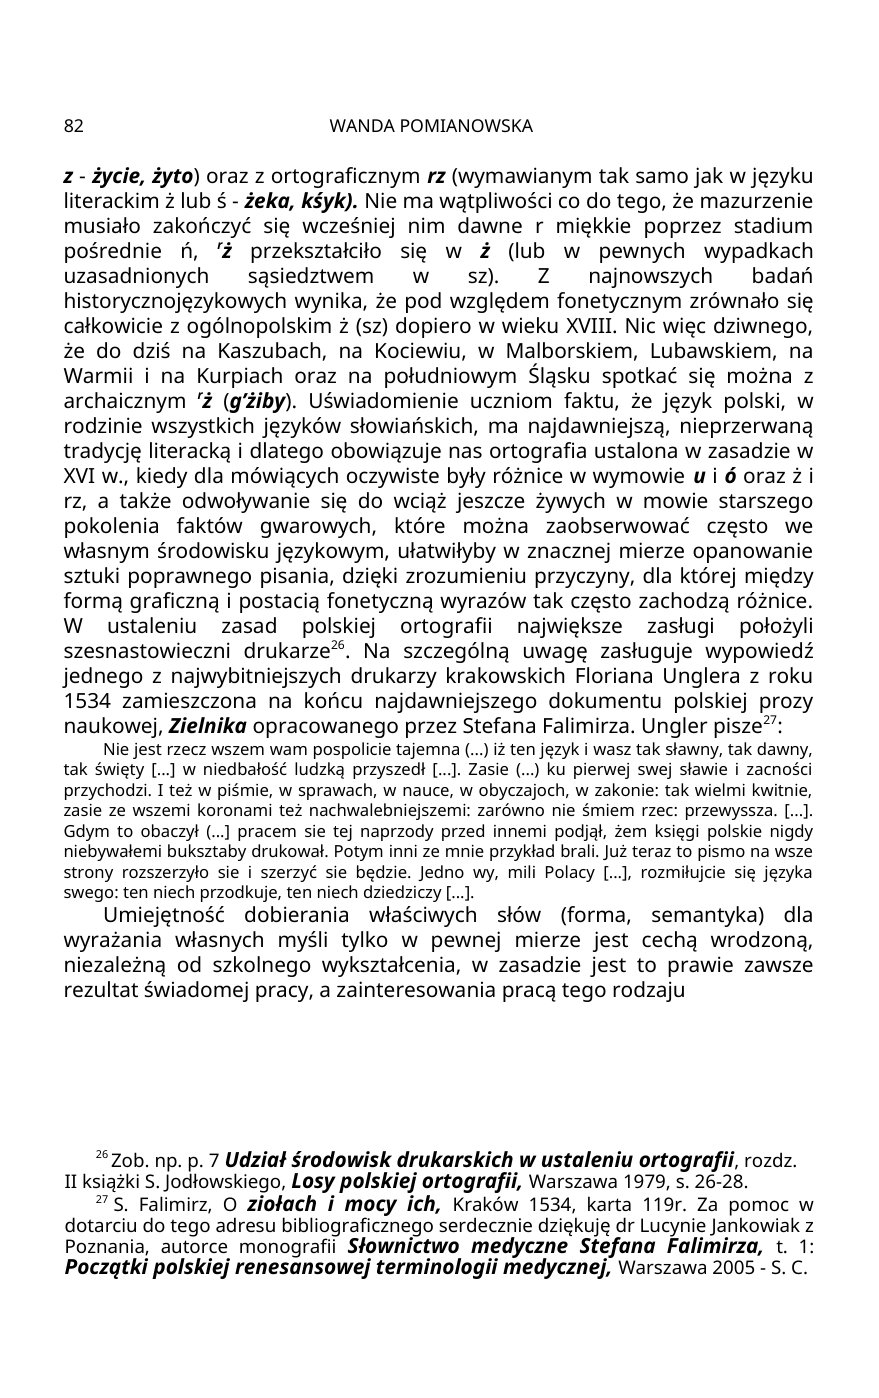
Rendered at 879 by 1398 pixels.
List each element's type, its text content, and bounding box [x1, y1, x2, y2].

text Nie jest rzecz wszem wam pospolicie tajemna (...) iż ten język i wasz tak sławny, tak dawny, tak święty [...] w niedbałość ludzką przyszedł [...]. Zasie (...) ku pierwej swej sławie i zacności przychodzi. I też w piśmie, w sprawach, w nauce, w obyczajoch, w zakonie: tak wielmi kwitnie, zasie ze wszemi koronami też nachwalebniejszemi: zarówno nie śmiem rzec: przewyssza. [...]. Gdym to obaczył (...] pracem sie tej naprzody przed innemi podjął, żem księgi polskie nigdy niebywałemi buksztaby drukował. Potym inni ze mnie przykład brali. Już teraz to pismo na wsze strony rozszerzyło sie i szerzyć sie będzie. Jedno wy, mili Polacy [...], rozmiłujcie się języka swego: ten niech przodkuje, ten niech dziedziczy [...]. [63, 739, 814, 903]
text 26 Zob. np. p. 7 Udział środowisk drukarskich w ustaleniu ortografii, rozdz. II książki S. Jodłowskiego, Losy polskiej ortografii, Warszawa 1979, s. 26-28. [64, 1150, 814, 1192]
text 82 [64, 118, 84, 136]
text WANDA POMIANOWSKA [329, 118, 533, 136]
text 27 S. Falimirz, O ziołach i mocy ich, Kraków 1534, karta 119r. Za pomoc w dotarciu do tego adresu bibliograficznego serdecznie dziękuję dr Lucynie Jankowiak z Poznania, autorce monografii Słownictwo medyczne Stefana Falimirza, t. 1: Początki polskiej renesansowej terminologii medycznej, Warszawa 2005 - S. C. [64, 1195, 814, 1279]
text z - życie, żyto) oraz z ortograficznym rz (wymawianym tak samo jak w języku literackim ż lub ś - żeka, kśyk). Nie ma wątpliwości co do tego, że mazurzenie musiało zakończyć się wcześniej nim dawne r miękkie poprzez stadium pośrednie ń, rż przekształciło się w ż (lub w pewnych wypadkach uzasadnionych sąsiedztwem w sz). Z najnowszych badań historycznojęzykowych wynika, że pod względem fonetycznym zrównało się całkowicie z ogólnopolskim ż (sz) dopiero w wieku XVIII. Nic więc dziwnego, że do dziś na Kaszubach, na Kociewiu, w Malborskiem, Lubawskiem, na Warmii i na Kurpiach oraz na południowym Śląsku spotkać się można z archaicznym rż (g’żiby). Uświadomienie uczniom faktu, że język polski, w rodzinie wszystkich języków słowiańskich, ma najdawniejszą, nieprzerwaną tradycję literacką i dlatego obowiązuje nas ortografia ustalona w zasadzie w XVI w., kiedy dla mówiących oczywiste były różnice w wymowie u i ó oraz ż i rz, a także odwoływanie się do wciąż jeszcze żywych w mowie starszego pokolenia faktów gwarowych, które można zaobserwować często we własnym środowisku językowym, ułatwiłyby w znacznej mierze opanowanie sztuki poprawnego pisania, dzięki zrozumieniu przyczyny, dla której między formą graficzną i postacią fonetyczną wyrazów tak często zachodzą różnice. W ustaleniu zasad polskiej ortografii największe zasługi położyli szesnastowieczni drukarze26. Na szczególną uwagę zasługuje wypowiedź jednego z najwybitniejszych drukarzy krakowskich Floriana Unglera z roku 1534 zamieszczona na końcu najdawniejszego dokumentu polskiej prozy naukowej, Zielnika opracowanego przez Stefana Falimirza. Ungler pisze27: [63, 164, 814, 739]
text Umiejętność dobierania właściwych słów (forma, semantyka) dla wyrażania własnych myśli tylko w pewnej mierze jest cechą wrodzoną, niezależną od szkolnego wykształcenia, w zasadzie jest to prawie zawsze rezultat świadomej pracy, a zainteresowania pracą tego rodzaju [63, 903, 814, 1003]
